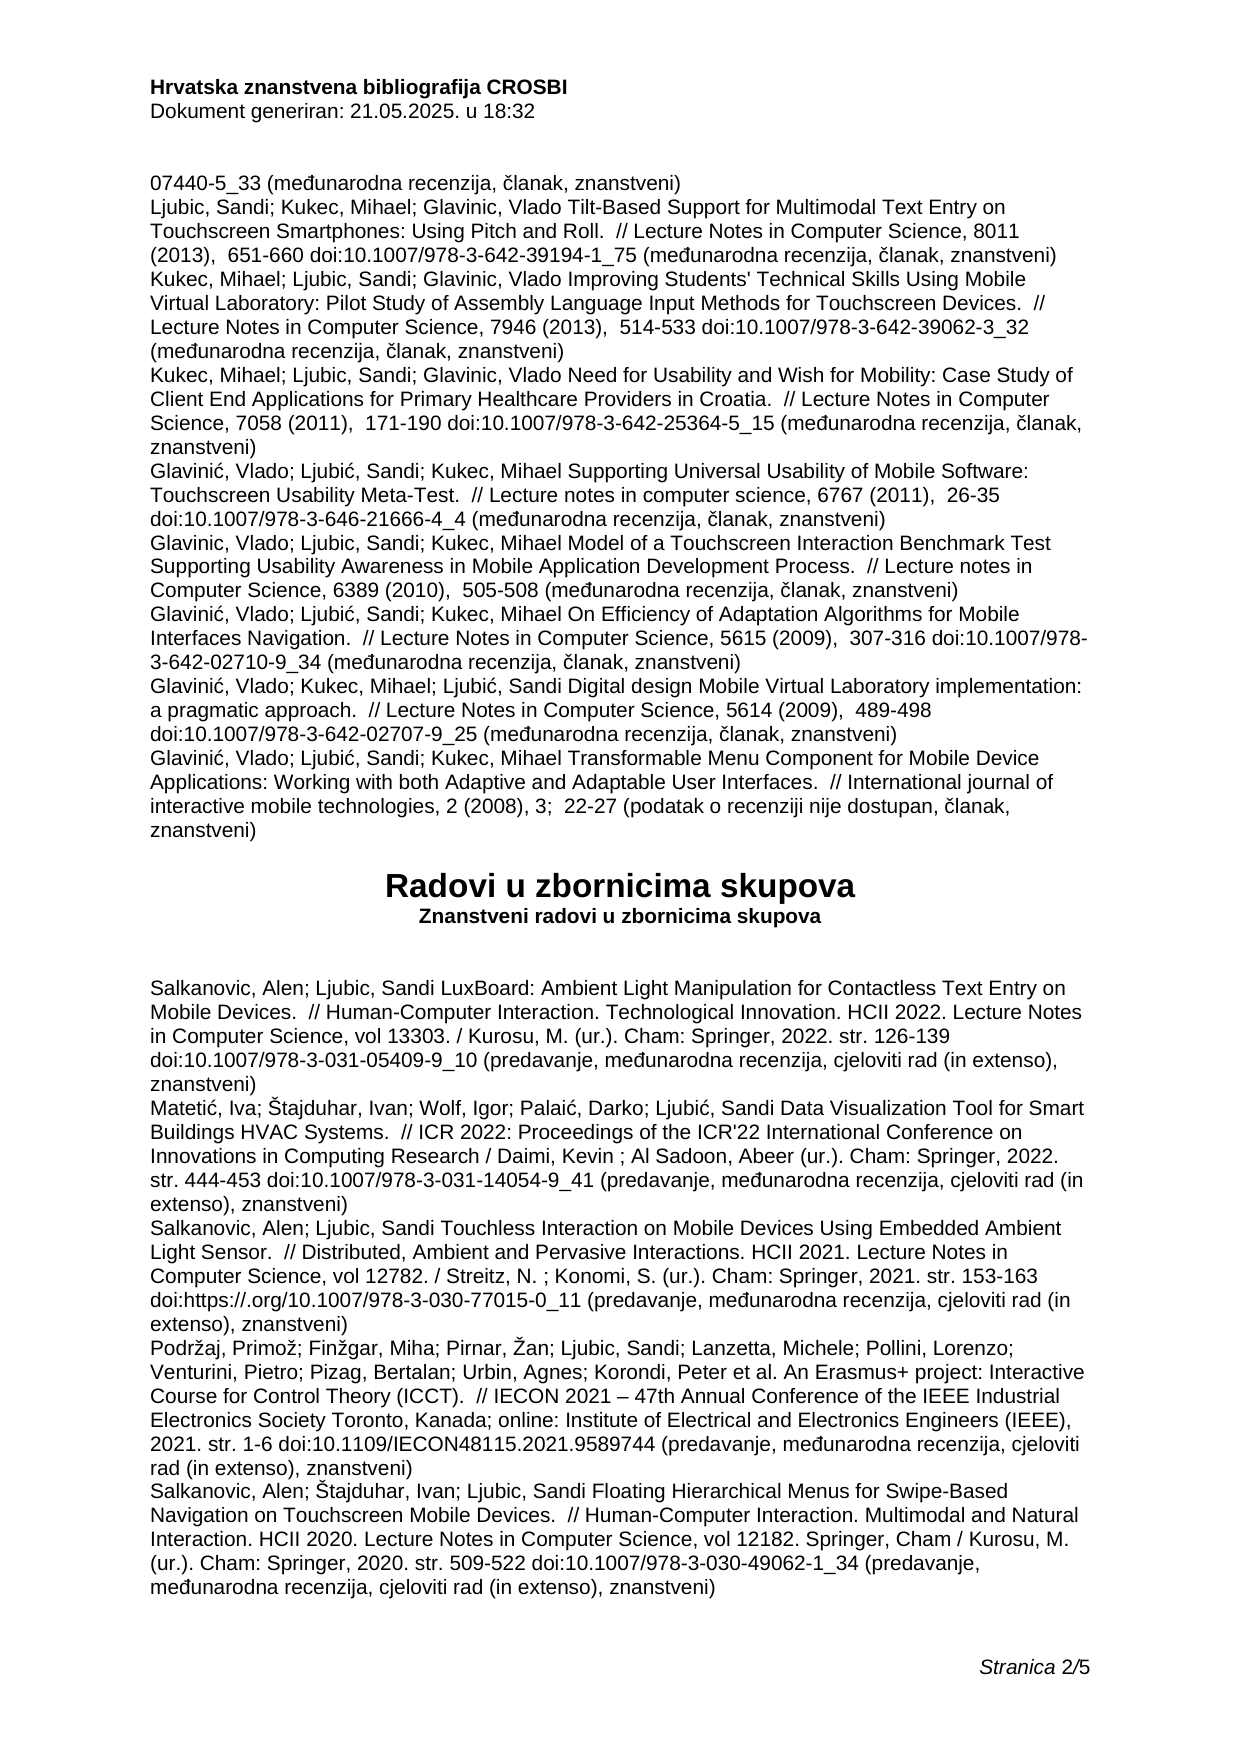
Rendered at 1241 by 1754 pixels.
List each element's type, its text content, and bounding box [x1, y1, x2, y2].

subtitle Radovi u zbornicima skupova [150, 866, 1090, 904]
text Salkanovic, Alen; Ljubic, Sandi [150, 1216, 1090, 1336]
text Podržaj, Primož; Finžgar, Miha; Pirnar, Žan; Ljubic, Sandi; Lanzetta, Michele; Pollini, Lorenzo; Venturini, Pietro; Pizag, Bertalan; Urbin, Agnes; Korondi, Peter et al. [150, 1336, 1090, 1479]
text Kukec, Mihael; Ljubic, Sandi; Glavinic, Vlado [150, 267, 1090, 363]
text Matetić, Iva; Štajduhar, Ivan; Wolf, Igor; Palaić, Darko; Ljubić, Sandi [150, 1096, 1090, 1216]
text Glavinić, Vlado; Kukec, Mihael; Ljubić, Sandi [150, 674, 1090, 746]
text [150, 171, 1090, 195]
text Kukec, Mihael; Ljubic, Sandi; Glavinic, Vlado [150, 363, 1090, 458]
text Glavinić, Vlado; Ljubić, Sandi; Kukec, Mihael [150, 602, 1090, 674]
text Glavinić, Vlado; Ljubić, Sandi; Kukec, Mihael [150, 458, 1090, 530]
text Glavinić, Vlado; Ljubić, Sandi; Kukec, Mihael [150, 746, 1090, 842]
text Ljubic, Sandi; Kukec, Mihael; Glavinic, Vlado [150, 195, 1090, 267]
text Salkanovic, Alen; Štajduhar, Ivan; Ljubic, Sandi [150, 1479, 1090, 1599]
subtitle Znanstveni radovi u zbornicima skupova [150, 904, 1090, 928]
text Glavinic, Vlado; Ljubic, Sandi; Kukec, Mihael [150, 530, 1090, 602]
text Salkanovic, Alen; Ljubic, Sandi [150, 976, 1090, 1096]
